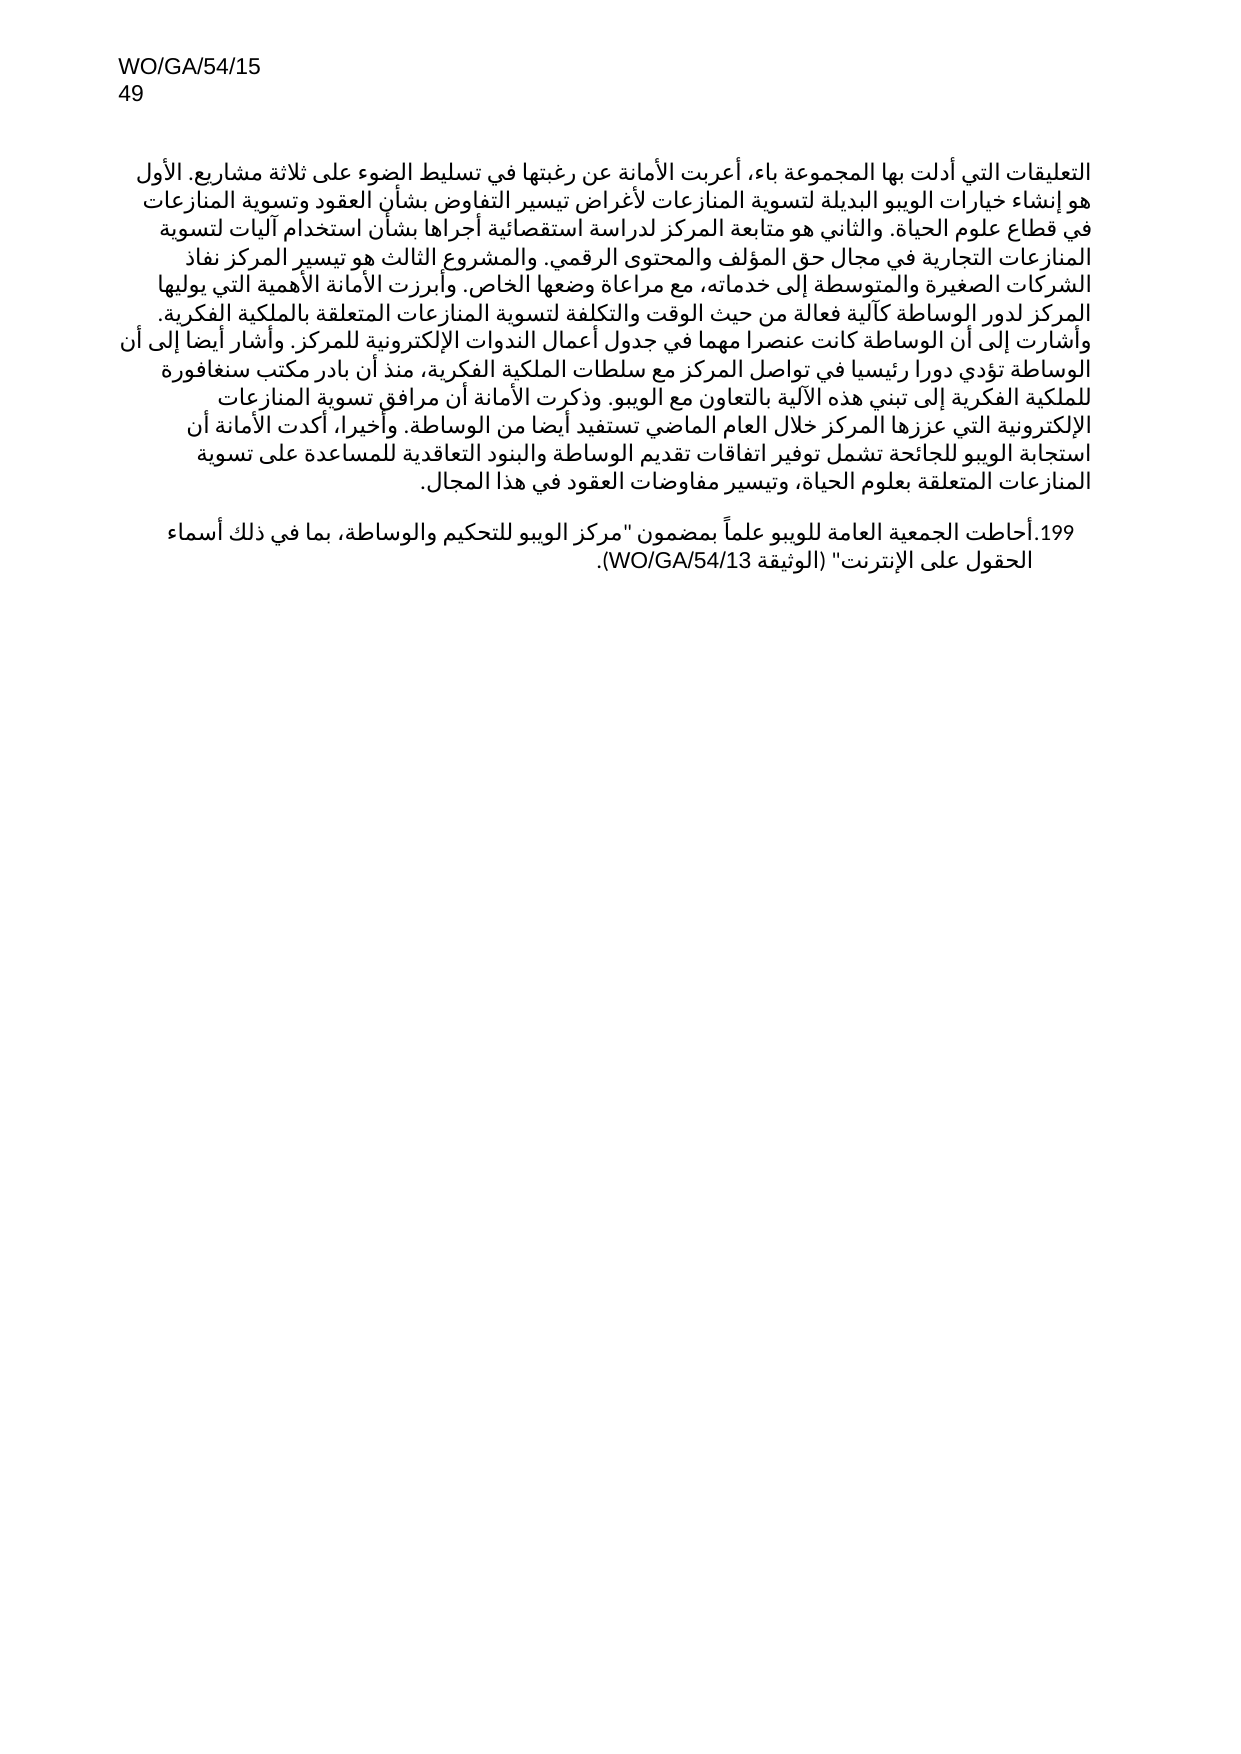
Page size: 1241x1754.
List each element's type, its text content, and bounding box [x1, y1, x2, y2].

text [118, 158, 1092, 495]
text أحاطت الجمعية العامة للويبو علماً بمضمون "مركز الويبو للتحكيم والوساطة، بما في ذلك أسماء الحقول على الإنترنت" (الوثيقة WO/GA/54/13). [118, 518, 1033, 574]
